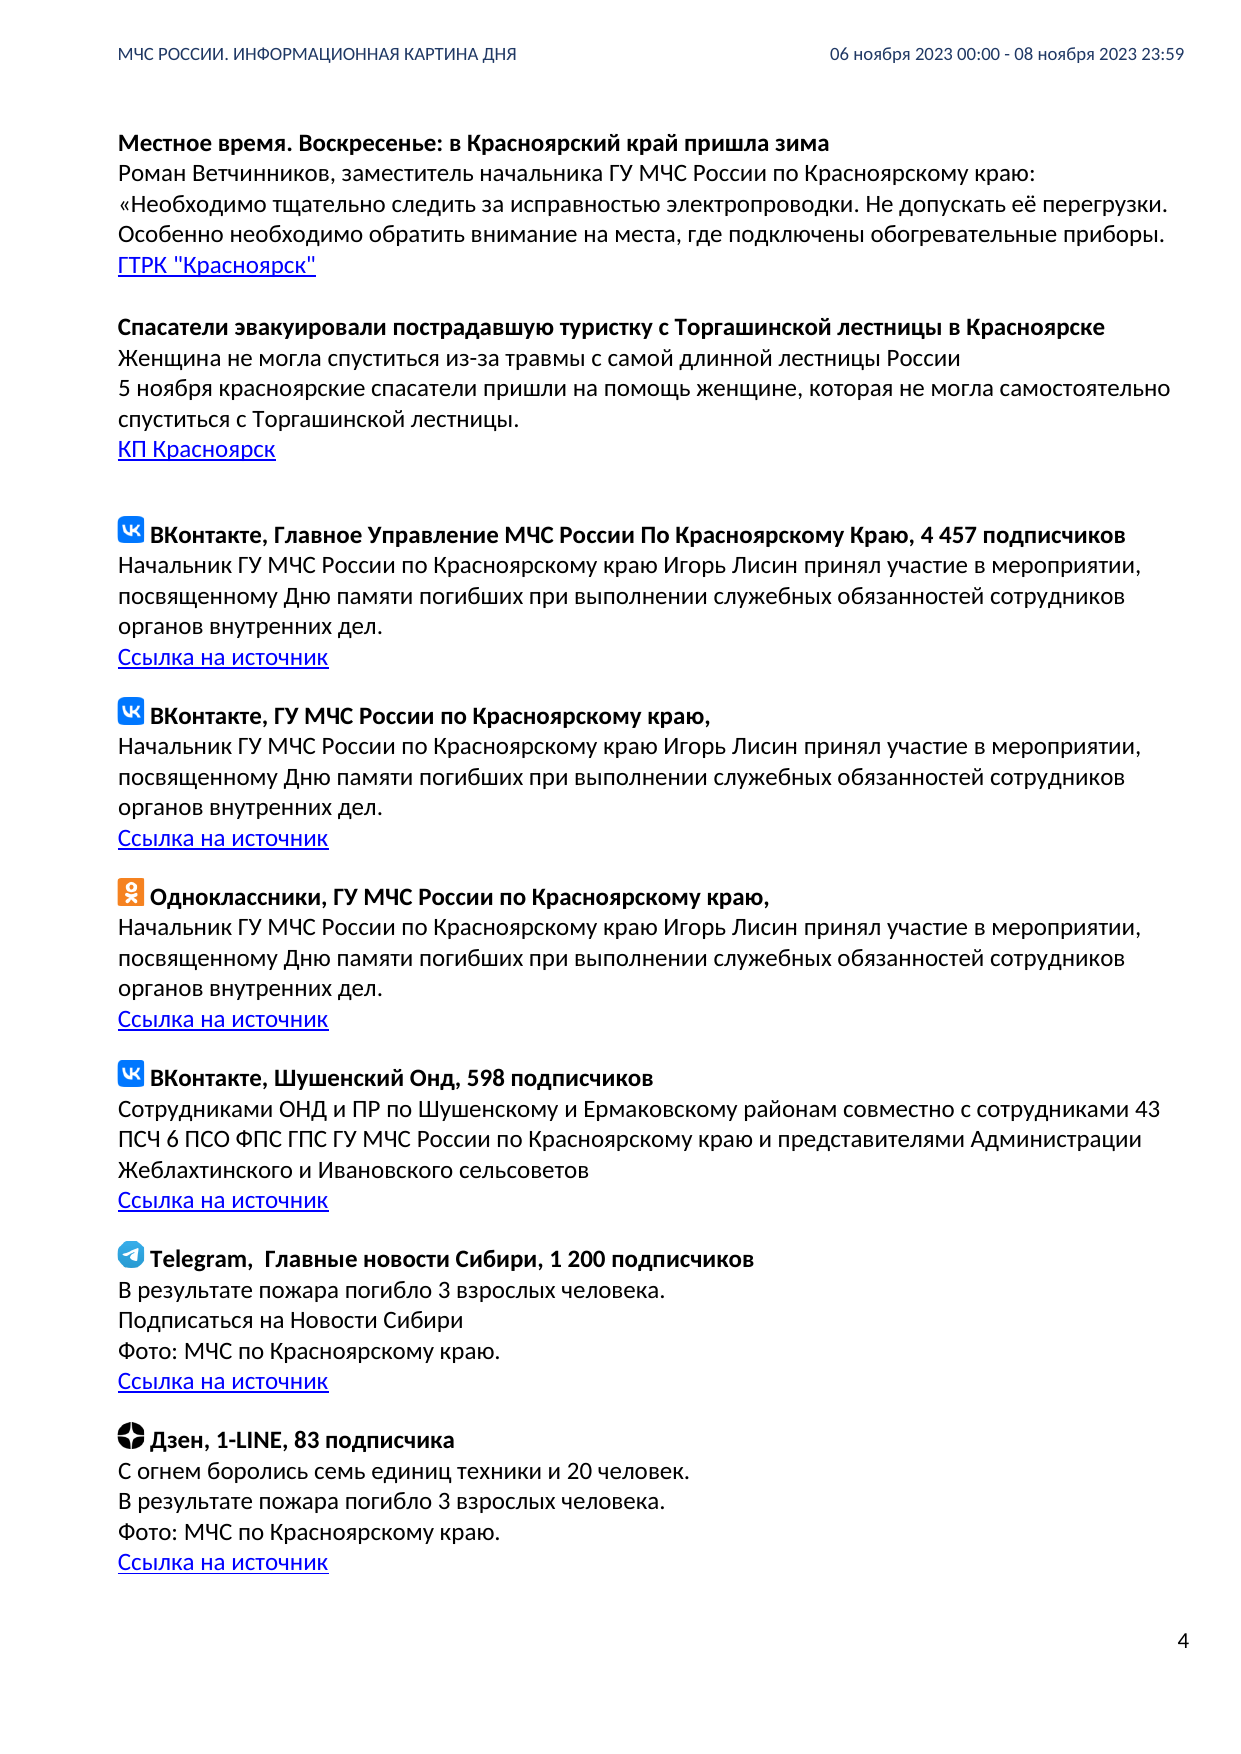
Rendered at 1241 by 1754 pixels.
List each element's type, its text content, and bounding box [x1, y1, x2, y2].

text Сотрудниками ОНД и ПР по Шушенскому и Ермаковскому районам совместно с сотрудниками 43 ПСЧ 6 ПСО ФПС ГПС ГУ МЧС России по Красноярскому краю и представителями Администрации Жеблахтинского и Ивановского сельсоветов [118, 1093, 1181, 1184]
picture [117, 1241, 145, 1268]
text Ссылка на источник [118, 822, 1183, 852]
text В результате пожара погибло 3 взрослых человека. [118, 1486, 1181, 1516]
picture [117, 516, 145, 543]
picture [117, 1422, 145, 1449]
subtitle Спасатели эвакуировали пострадавшую туристку с Торгашинской лестницы в Красноярске [118, 311, 1183, 342]
text Роман Ветчинников, заместитель начальника ГУ МЧС России по Красноярскому краю: «Необходимо тщательно следить за исправностью электропроводки. Не допускать её перегрузки. Особенно необходимо обратить внимание на места, где подключены обогревательные приборы. [118, 158, 1181, 249]
text Ссылка на источник [118, 1184, 1183, 1215]
text Фото: МЧС по Красноярскому краю. [118, 1516, 1181, 1547]
picture [117, 878, 145, 906]
text ВКонтакте, Шушенский Онд, 598 подписчиков [118, 1060, 1196, 1093]
picture [117, 1060, 145, 1087]
text ВКонтакте, ГУ МЧС России по Красноярскому краю, [118, 698, 1196, 730]
text Ссылка на источник [118, 641, 1183, 671]
text Фото: МЧС по Красноярскому краю. [118, 1335, 1181, 1365]
text С огнем боролись семь единиц техники и 20 человек. [118, 1455, 1181, 1486]
text 5 ноября красноярские спасатели пришли на помощь женщине, которая не могла самостоятельно спуститься с Торгашинской лестницы. [118, 372, 1181, 433]
picture [117, 697, 145, 725]
text В результате пожара погибло 3 взрослых человека. [118, 1274, 1181, 1304]
text Женщина не могла спуститься из-за травмы с самой длинной лестницы России [118, 342, 1181, 372]
text Дзен, 1-LINE, 83 подписчика [118, 1422, 1196, 1455]
text Ссылка на источник [118, 1003, 1183, 1034]
text Начальник ГУ МЧС России по Красноярскому краю Игорь Лисин принял участие в мероприятии, посвященному Дню памяти погибших при выполнении служебных обязанностей сотрудников органов внутренних дел. [118, 730, 1181, 822]
text Подписаться на Новости Сибири [118, 1304, 1181, 1335]
subtitle Местное время. Воскресенье: в Красноярский край пришла зима [118, 127, 1183, 158]
text Ссылка на источник [118, 1547, 1183, 1577]
text Telegram, Главные новости Сибири, 1 200 подписчиков [118, 1241, 1196, 1274]
text Начальник ГУ МЧС России по Красноярскому краю Игорь Лисин принял участие в мероприятии, посвященному Дню памяти погибших при выполнении служебных обязанностей сотрудников органов внутренних дел. [118, 549, 1181, 641]
text КП Красноярск [118, 433, 1183, 464]
text ГТРК "Красноярск" [118, 249, 1183, 280]
text Одноклассники, ГУ МЧС России по Красноярскому краю, [118, 879, 1196, 912]
text ВКонтакте, Главное Управление МЧС России По Красноярскому Краю, 4 457 подписчиков [118, 516, 1196, 549]
text Ссылка на источник [118, 1365, 1183, 1396]
text Начальник ГУ МЧС России по Красноярскому краю Игорь Лисин принял участие в мероприятии, посвященному Дню памяти погибших при выполнении служебных обязанностей сотрудников органов внутренних дел. [118, 912, 1181, 1003]
